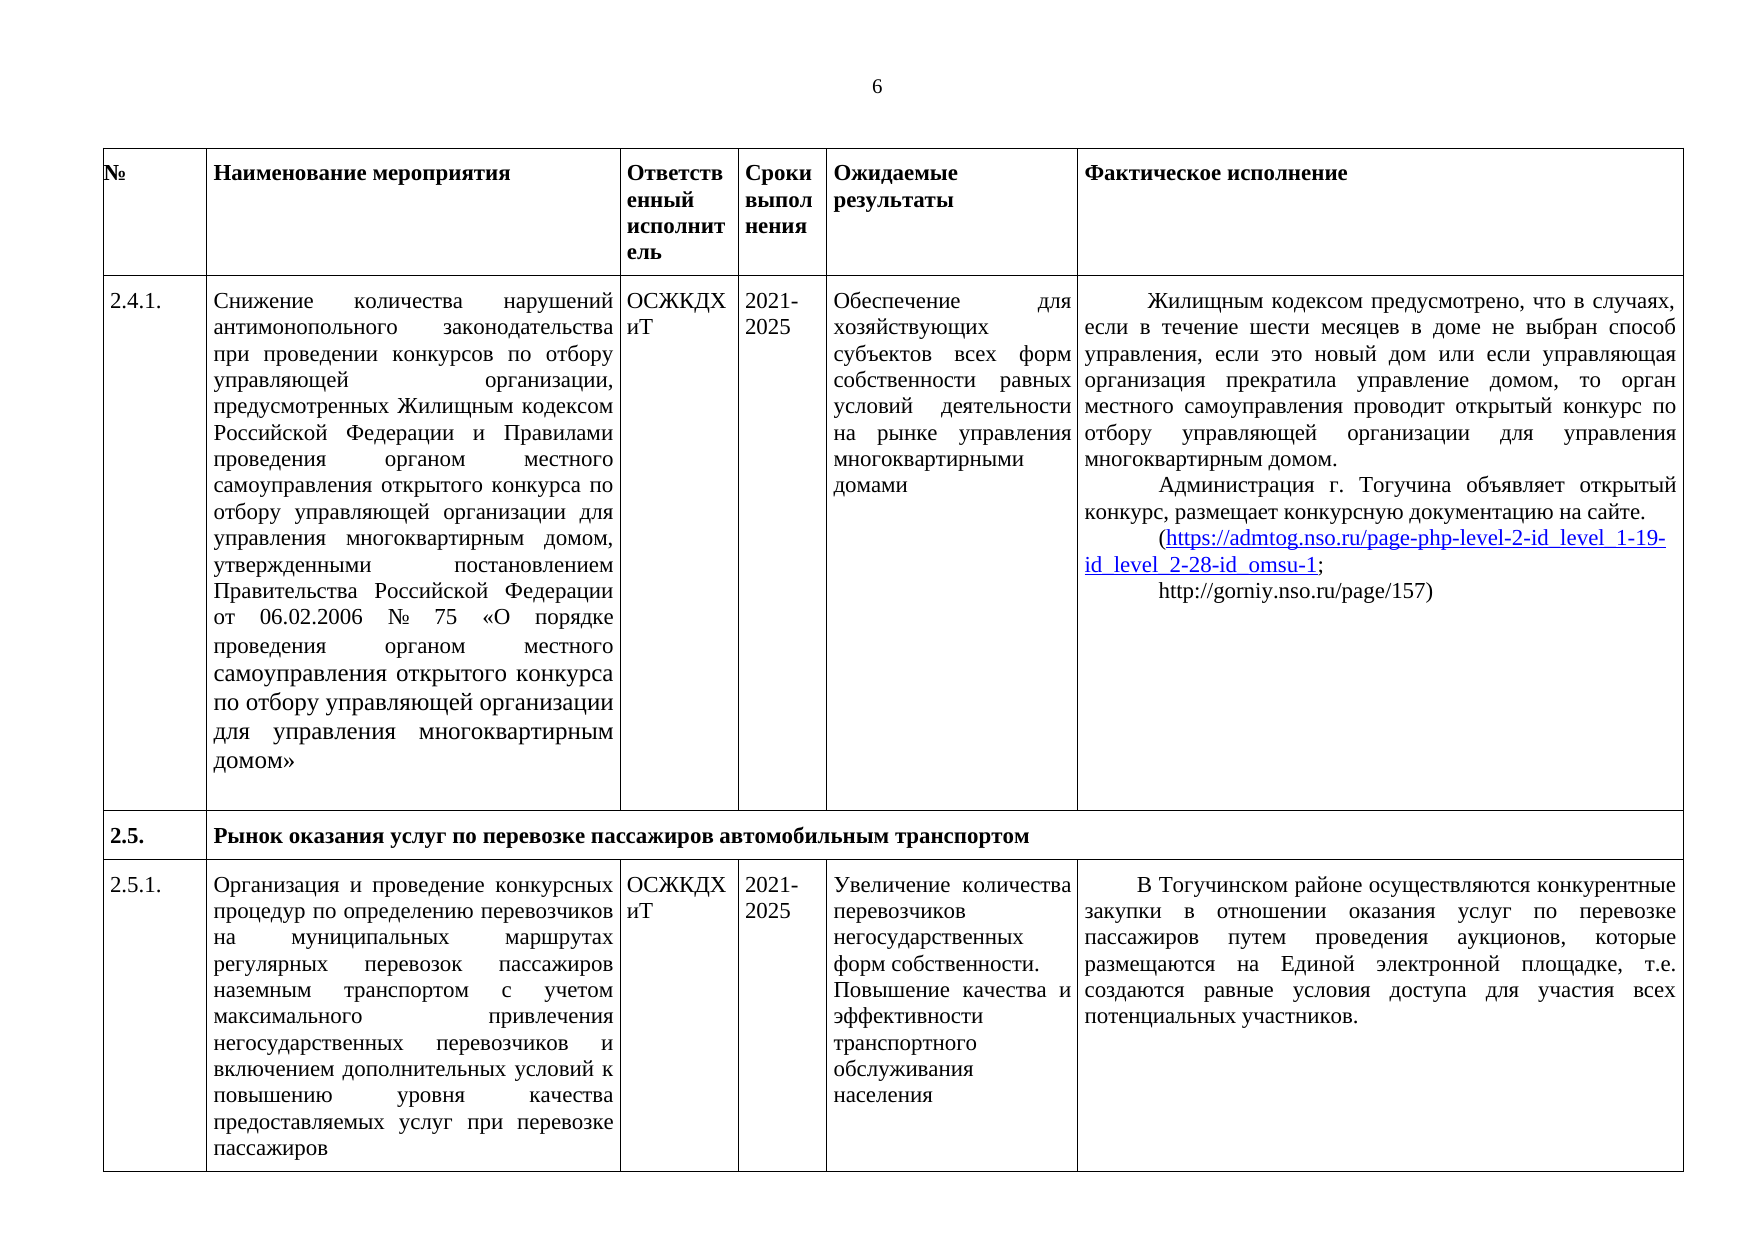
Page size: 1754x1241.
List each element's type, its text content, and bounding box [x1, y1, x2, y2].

table_header Ожидаемые результаты [827, 149, 1077, 275]
table_header № [104, 149, 206, 275]
table_cell В Тогучинском районе осуществляются конкурентные закупки в отношении оказания услуг по перевозке пассажиров путем проведения аукционов, которые размещаются на Единой электронной площадке, т.е. создаются равные условия доступа для участия всех потенциальных участников. [1078, 860, 1683, 1171]
table_cell ОСЖКДХиТ [621, 276, 738, 810]
table_header Наименование мероприятия [207, 149, 620, 275]
table_cell Организация и проведение конкурсных процедур по определению перевозчиков на муниципальных маршрутах регулярных перевозок пассажиров наземным транспортом с учетом максимального привлечения негосударственных перевозчиков и включением дополнительных условий к повышению уровня качества предоставляемых услуг при перевозке пассажиров [207, 860, 620, 1171]
table_header Ответственный исполнитель [621, 149, 738, 275]
table_cell Увеличение количества перевозчиков негосударственных форм собственности. Повышение качества и эффективности транспортного обслуживания населения [827, 860, 1077, 1171]
table_cell 2.5. [104, 811, 206, 859]
table_header Сроки выполнения [739, 149, 826, 275]
table_cell 2021-2025 [739, 276, 826, 810]
table_header Фактическое исполнение [1078, 149, 1683, 275]
table_cell Рынок оказания услуг по перевозке пассажиров автомобильным транспортом [207, 811, 1683, 859]
table_cell Жилищным кодексом предусмотрено, что в случаях, если в течение шести месяцев в доме не выбран способ управления, если это новый дом или если управляющая организация прекратила управление домом, то орган местного самоуправления проводит открытый конкурс по отбору управляющей организации для управления многоквартирным домом. Администрация г. Тогучина объявляет открытый конкурс, размещает конкурсную документацию на сайте. (https://admtog.nso.ru/page-php-level-2-id_level_1-19-id_level_2-28-id_omsu-1; http://gorniy.nso.ru/page/157) [1078, 276, 1683, 810]
table_cell ОСЖКДХиТ [621, 860, 738, 1171]
table_cell 2.4.1. [104, 276, 206, 810]
table_cell Снижение количества нарушений антимонопольного законодательства при проведении конкурсов по отбору управляющей организации, предусмотренных Жилищным кодексом Российской Федерации и Правилами проведения органом местного самоуправления открытого конкурса по отбору управляющей организации для управления многоквартирным домом, утвержденными постановлением Правительства Российской Федерации от 06.02.2006 № 75 «О порядке проведения органом местного самоуправления открытого конкурса по отбору управляющей организации для управления многоквартирным домом» [207, 276, 620, 810]
table_cell 2021-2025 [739, 860, 826, 1171]
table_cell Обеспечение для хозяйствующих субъектов всех форм собственности равных условий деятельности на рынке управления многоквартирными домами [827, 276, 1077, 810]
table_cell 2.5.1. [104, 860, 206, 1171]
